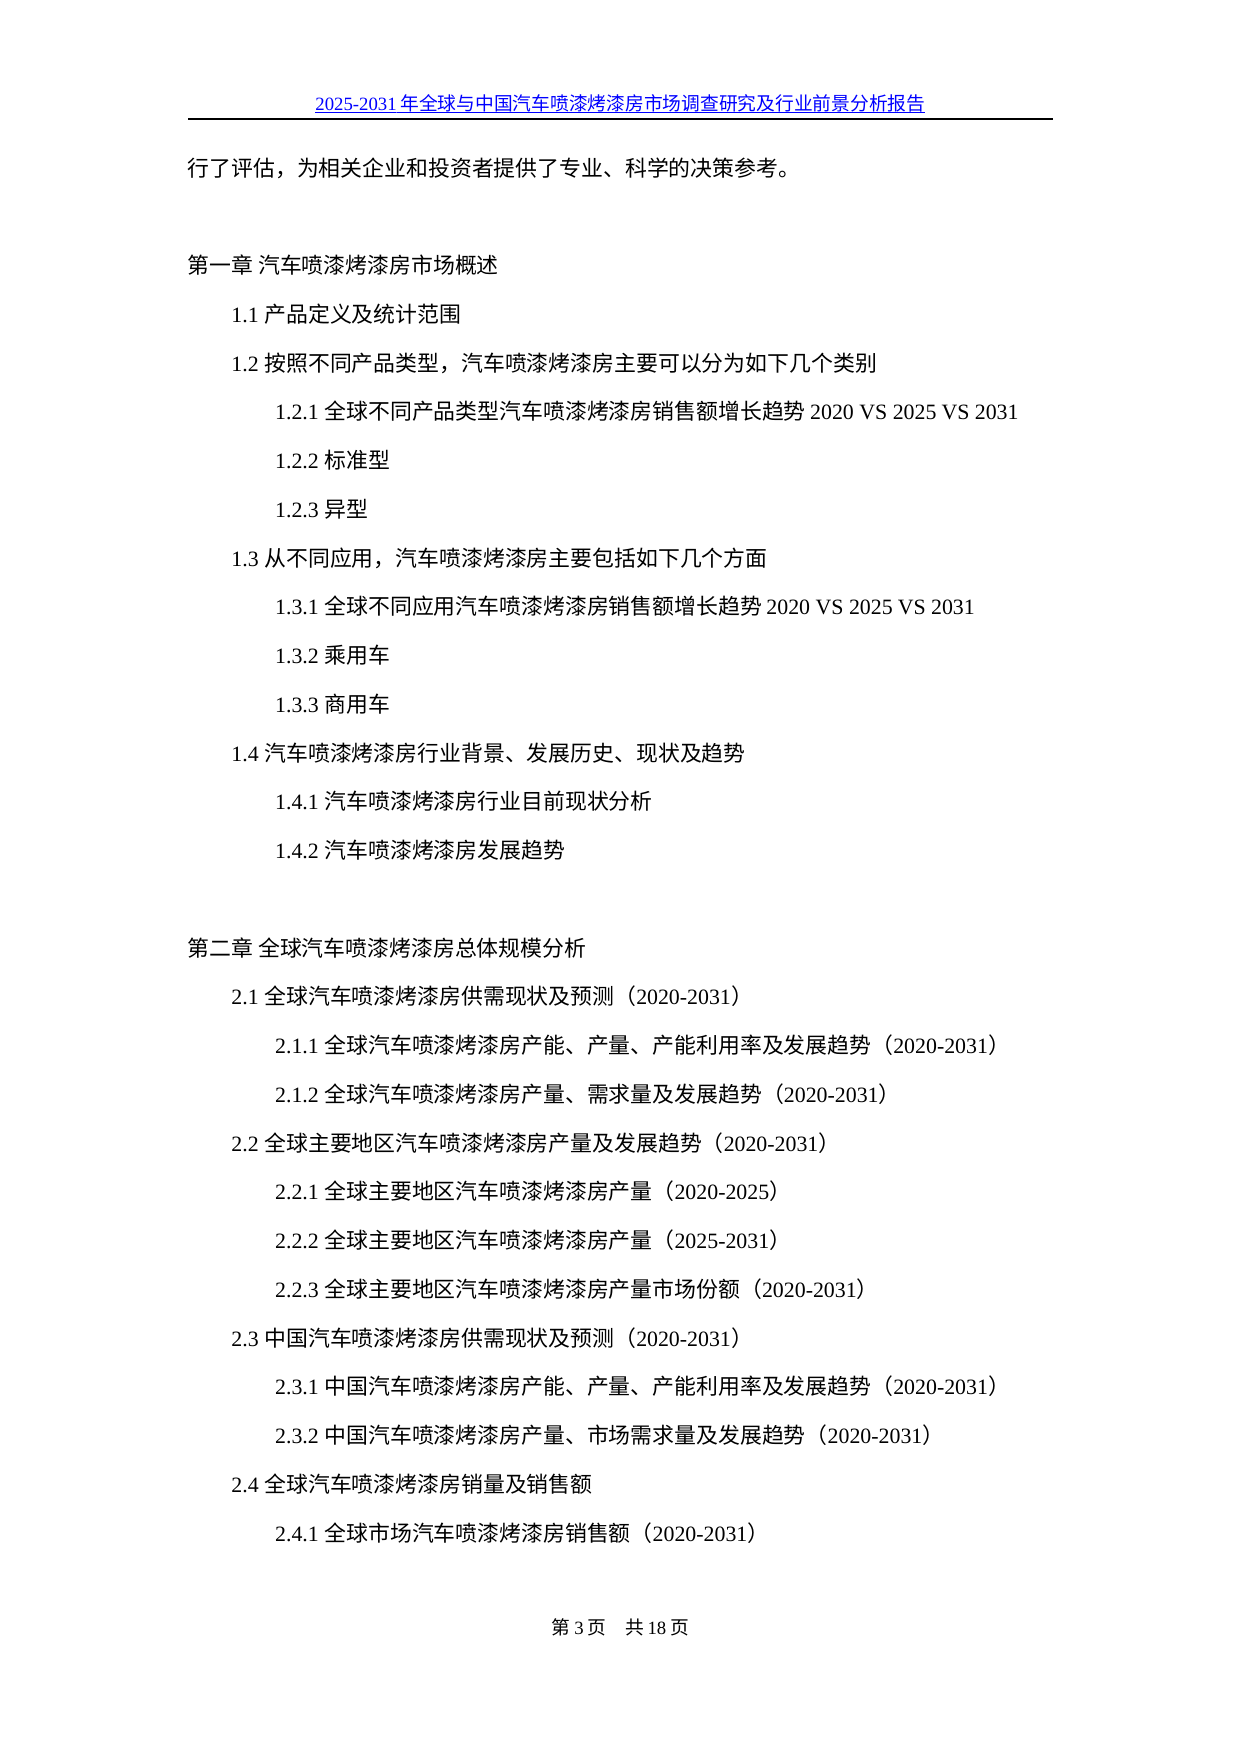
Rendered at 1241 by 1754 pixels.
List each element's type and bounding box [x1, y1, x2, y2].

text [187, 150, 1053, 1548]
